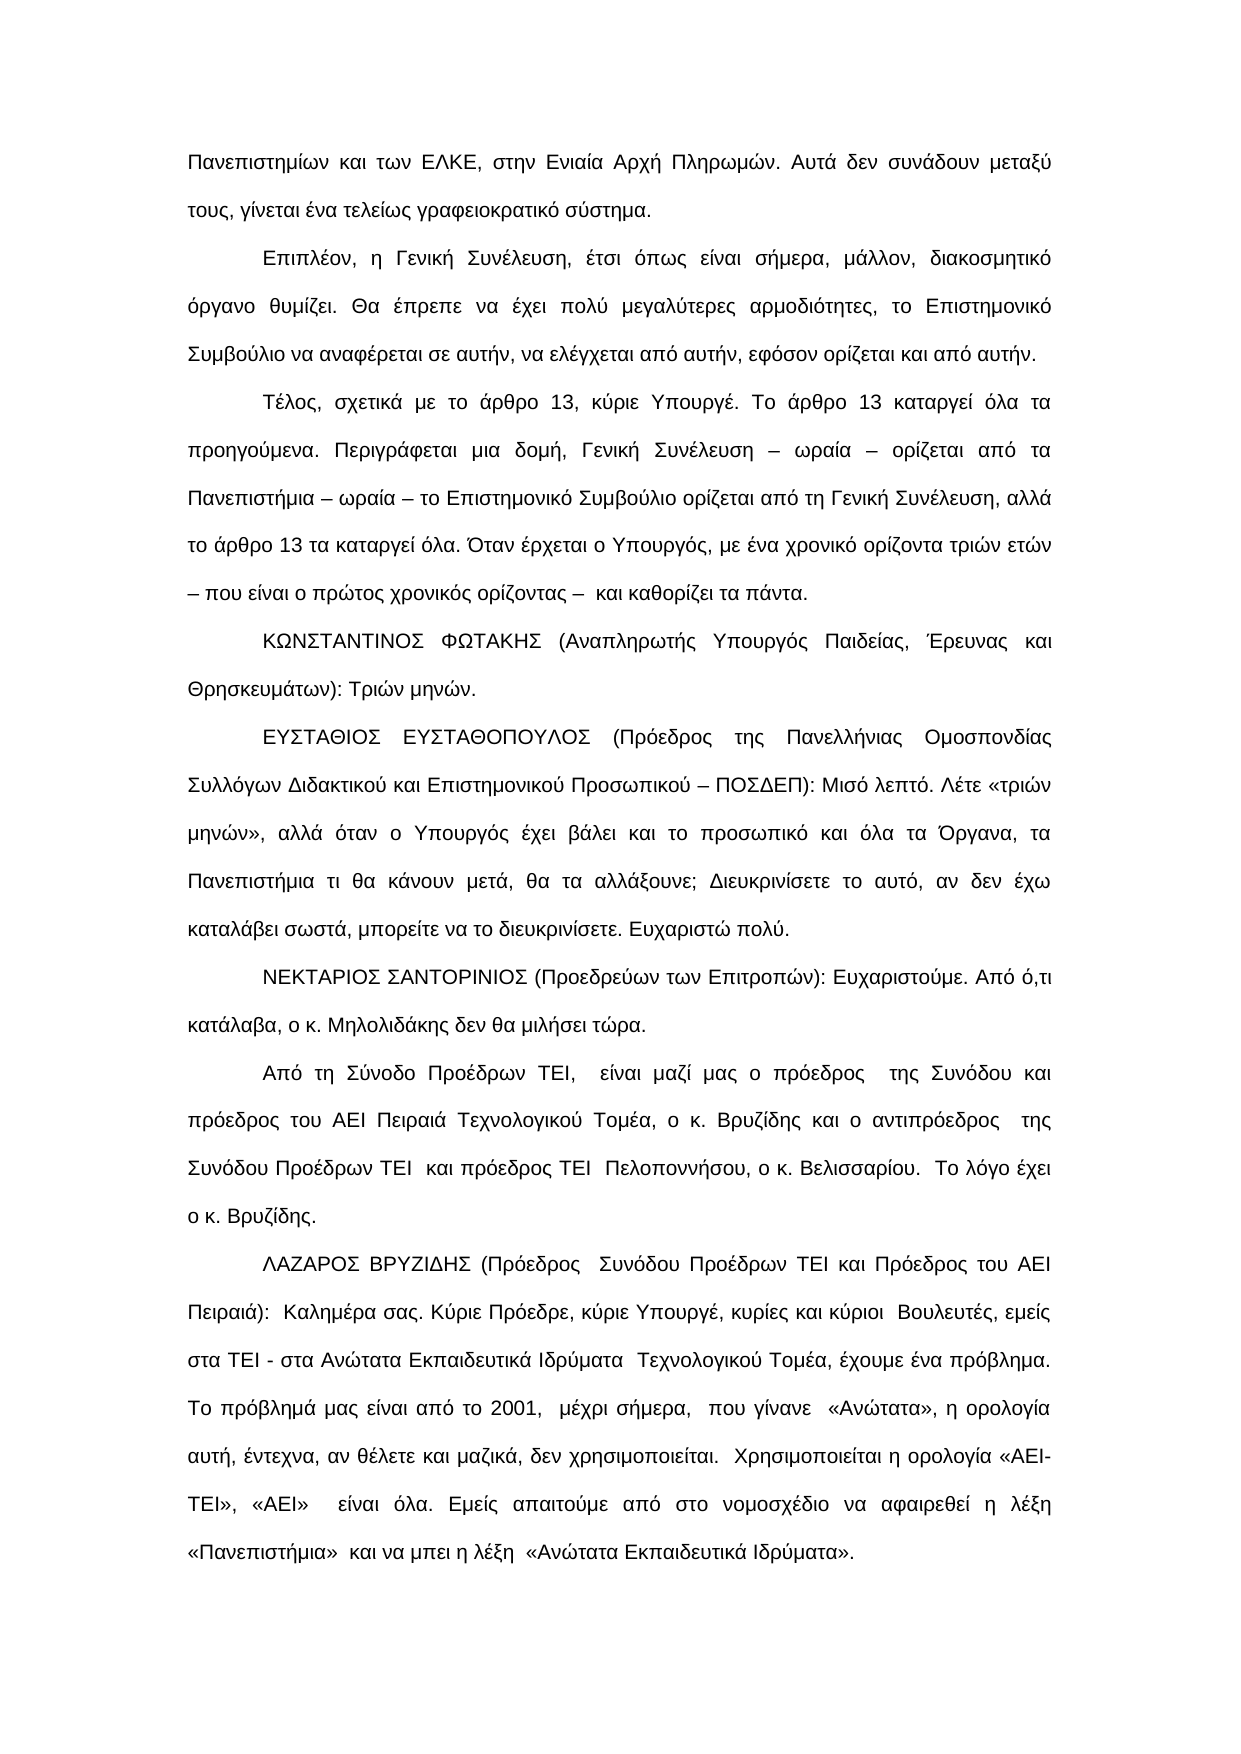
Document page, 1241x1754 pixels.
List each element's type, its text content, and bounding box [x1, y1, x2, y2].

text Επιπλέον, η Γενική Συνέλευση, έτσι όπως είναι σήμερα, μάλλον, διακοσμητικό όργανο θυμίζει. Θα έπρεπε να έχει πολύ μεγαλύτερες αρμοδιότητες, το Επιστημονικό Συμβούλιο να αναφέρεται σε αυτήν, να ελέγχεται από αυτήν, εφόσον ορίζεται και από αυτήν. [187, 246, 1053, 366]
text ΕΥΣΤΑΘΙΟΣ ΕΥΣΤΑΘΟΠΟΥΛΟΣ (Πρόεδρος της Πανελλήνιας Ομοσπονδίας Συλλόγων Διδακτικού και Επιστημονικού Προσωπικού – ΠΟΣΔΕΠ): Μισό λεπτό. Λέτε «τριών μηνών», αλλά όταν ο Υπουργός έχει βάλει και το προσωπικό και όλα τα Όργανα, τα Πανεπιστήμια τι θα κάνουν μετά, θα τα αλλάξουνε; Διευκρινίσετε το αυτό, αν δεν έχω καταλάβει σωστά, μπορείτε να το διευκρινίσετε. Ευχαριστώ πολύ. [187, 725, 1053, 941]
text ΚΩΝΣΤΑΝΤΙΝΟΣ ΦΩΤΑΚΗΣ (Αναπληρωτής Υπουργός Παιδείας, Έρευνας και Θρησκευμάτων): Τριών μηνών. [187, 629, 1053, 701]
text Τέλος, σχετικά με το άρθρο 13, κύριε Υπουργέ. Το άρθρο 13 καταργεί όλα τα προηγούμενα. Περιγράφεται μια δομή, Γενική Συνέλευση – ωραία – ορίζεται από τα Πανεπιστήμια – ωραία – το Επιστημονικό Συμβούλιο ορίζεται από τη Γενική Συνέλευση, αλλά το άρθρο 13 τα καταργεί όλα. Όταν έρχεται ο Υπουργός, με ένα χρονικό ορίζοντα τριών ετών – που είναι ο πρώτος χρονικός ορίζοντας – και καθορίζει τα πάντα. [187, 389, 1053, 605]
text Από τη Σύνοδο Προέδρων ΤΕΙ, είναι μαζί μας ο πρόεδρος της Συνόδου και πρόεδρος του ΑΕΙ Πειραιά Τεχνολογικού Τομέα, ο κ. Βρυζίδης και ο αντιπρόεδρος της Συνόδου Προέδρων ΤΕΙ και πρόεδρος ΤΕΙ Πελοποννήσου, ο κ. Βελισσαρίου. Το λόγο έχει ο κ. Βρυζίδης. [187, 1060, 1053, 1228]
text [187, 150, 1053, 222]
text ΝΕΚΤΑΡΙΟΣ ΣΑΝΤΟΡΙΝΙΟΣ (Προεδρεύων των Επιτροπών): Ευχαριστούμε. Από ό,τι κατάλαβα, ο κ. Μηλολιδάκης δεν θα μιλήσει τώρα. [187, 964, 1053, 1036]
text ΛΑΖΑΡΟΣ ΒΡΥΖΙΔΗΣ (Πρόεδρος Συνόδου Προέδρων ΤΕΙ και Πρόεδρος του ΑΕΙ Πειραιά): Καλημέρα σας. Κύριε Πρόεδρε, κύριε Υπουργέ, κυρίες και κύριοι Βουλευτές, εμείς στα ΤΕΙ - στα Ανώτατα Εκπαιδευτικά Ιδρύματα Τεχνολογικού Τομέα, έχουμε ένα πρόβλημα. Το πρόβλημά μας είναι από το 2001, μέχρι σήμερα, που γίνανε «Ανώτατα», η ορολογία αυτή, έντεχνα, αν θέλετε και μαζικά, δεν χρησιμοποιείται. Χρησιμοποιείται η ορολογία «ΑΕΙ-ΤΕΙ», «ΑΕΙ» είναι όλα. Εμείς απαιτούμε από στο νομοσχέδιο να αφαιρεθεί η λέξη «Πανεπιστήμια» και να μπει η λέξη «Ανώτατα Εκπαιδευτικά Ιδρύματα». [187, 1252, 1053, 1563]
